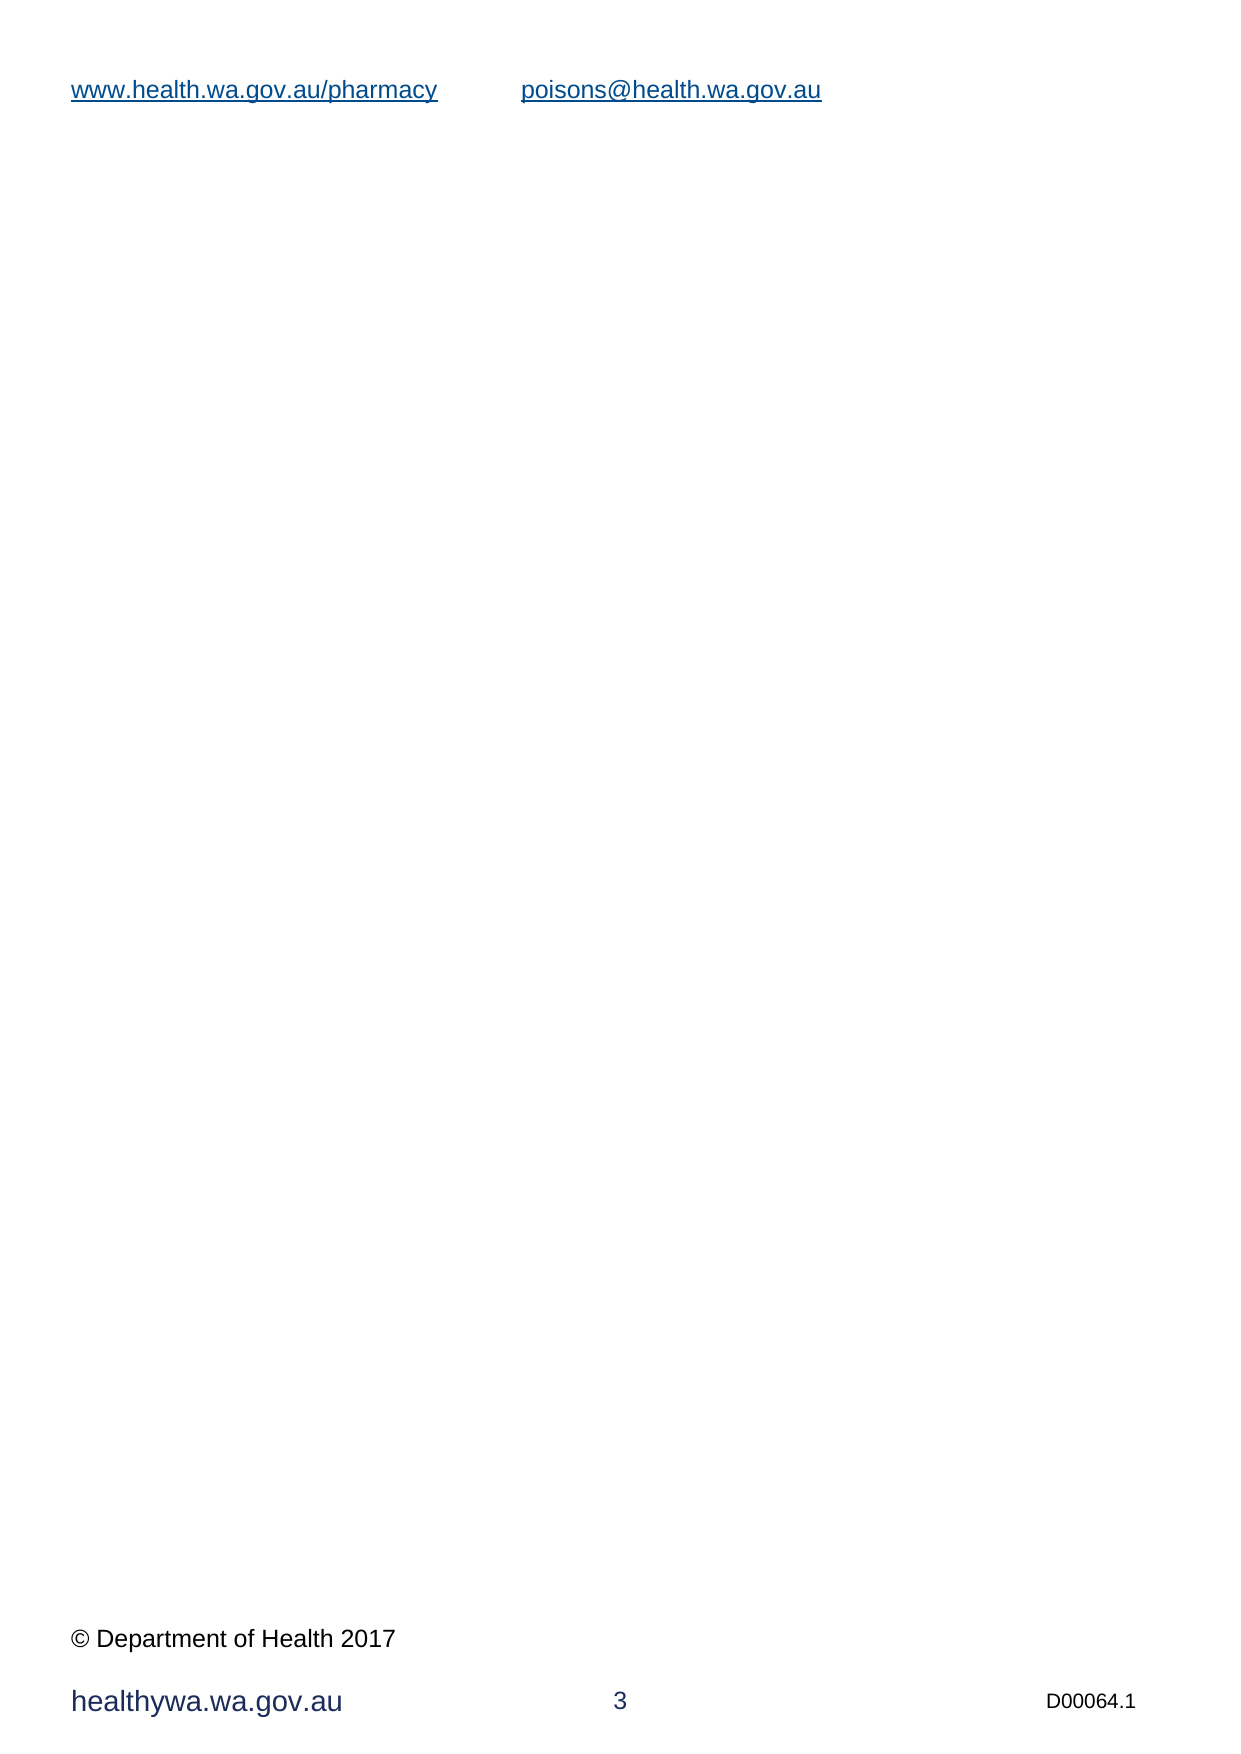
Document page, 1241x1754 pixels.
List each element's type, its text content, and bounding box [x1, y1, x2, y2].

text www.health.wa.gov.au/pharmacy poisons@health.wa.gov.au [71, 74, 1169, 105]
